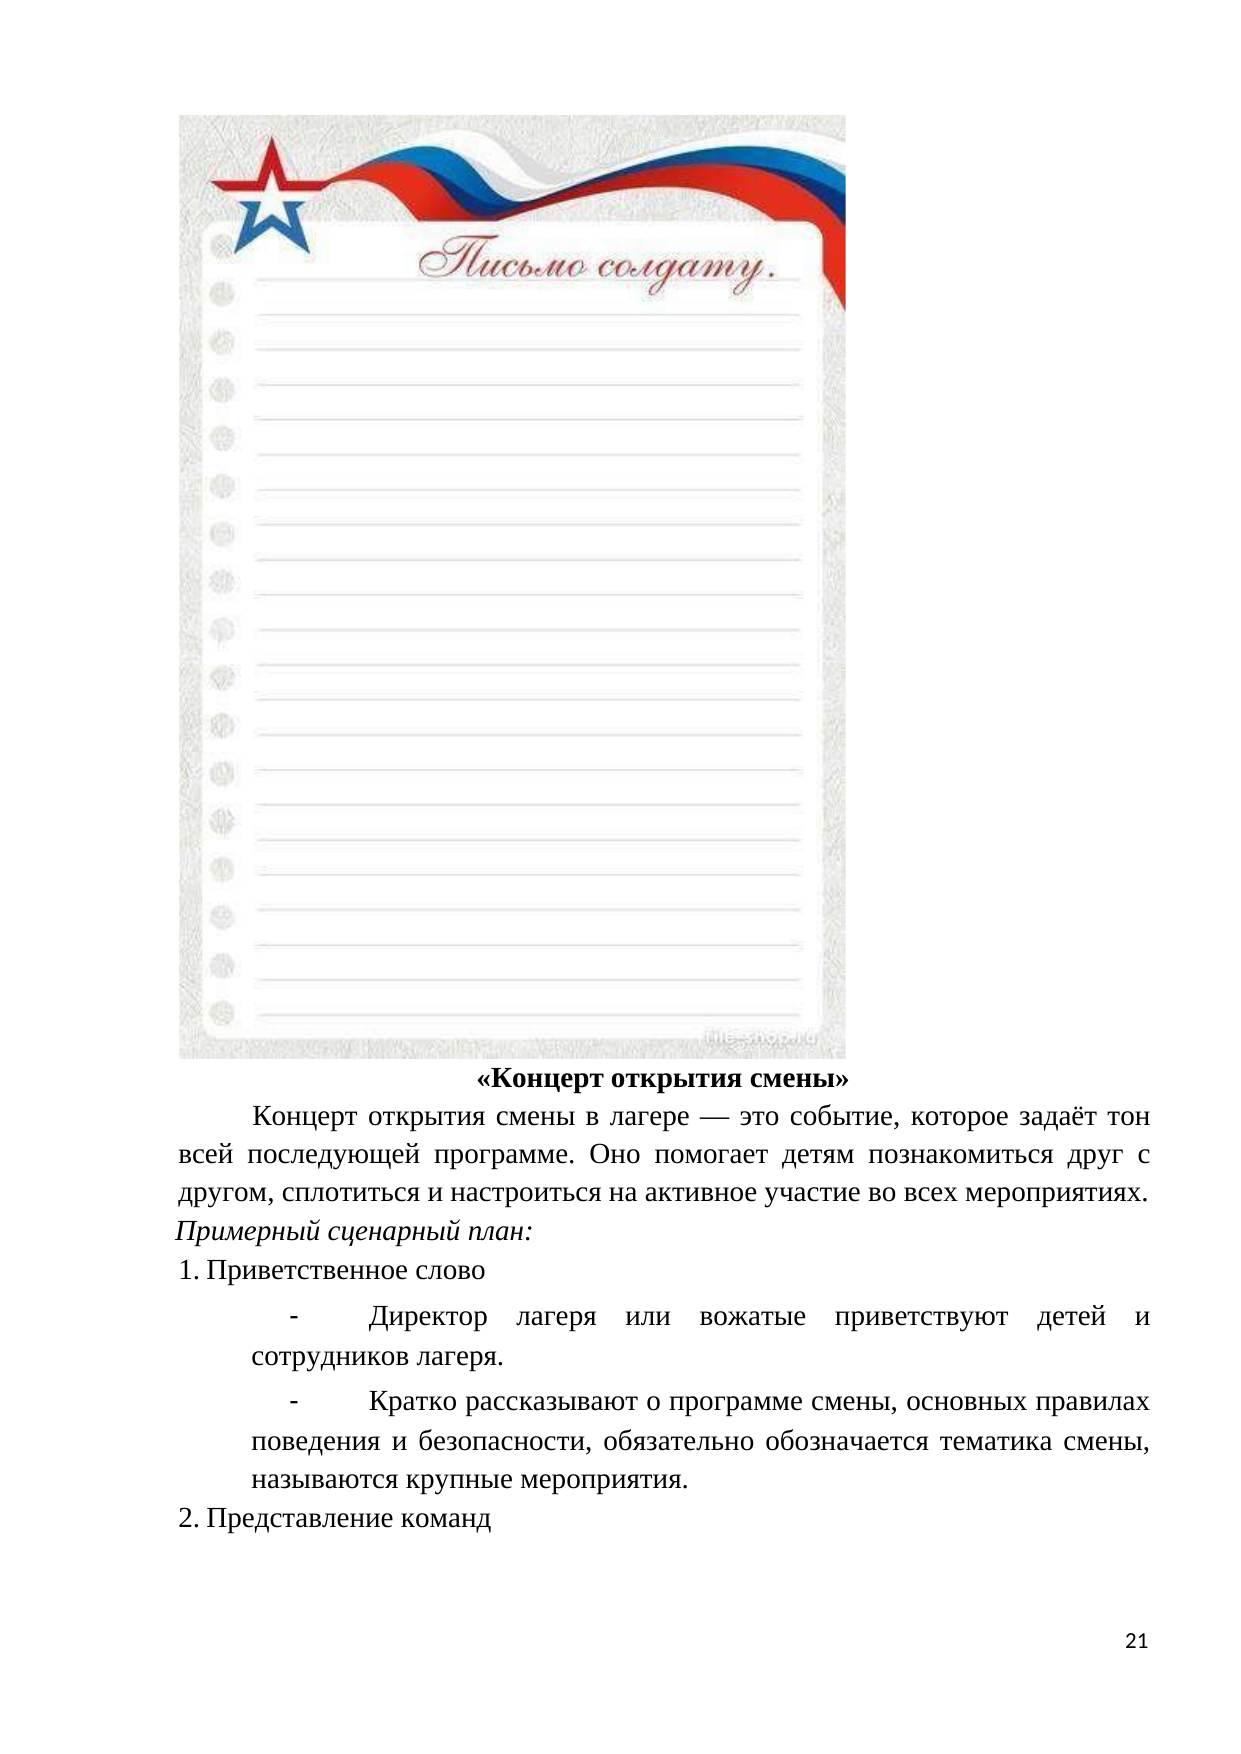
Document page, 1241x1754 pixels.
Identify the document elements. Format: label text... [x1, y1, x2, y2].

list Кратко рассказывают о программе смены, основных правилах поведения и безопасности, обязательно обозначается тематика смены, называются крупные мероприятия. [251, 1379, 1151, 1494]
list Приветственное слово [178, 1252, 1151, 1286]
list Директор лагеря или вожатые приветствуют детей и сотрудников лагеря. [251, 1294, 1151, 1371]
subtitle «Концерт открытия смены» [261, 1061, 1065, 1094]
list Представление команд [178, 1500, 1151, 1534]
picture [179, 115, 846, 1059]
text Примерный сценарный план: [175, 1213, 1152, 1247]
text Концерт открытия смены в лагере — это событие, которое задаёт тон всей последующей программе. Оно помогает детям познакомиться друг с другом, сплотиться и настроиться на активное участие во всех мероприятиях. [178, 1098, 1151, 1208]
